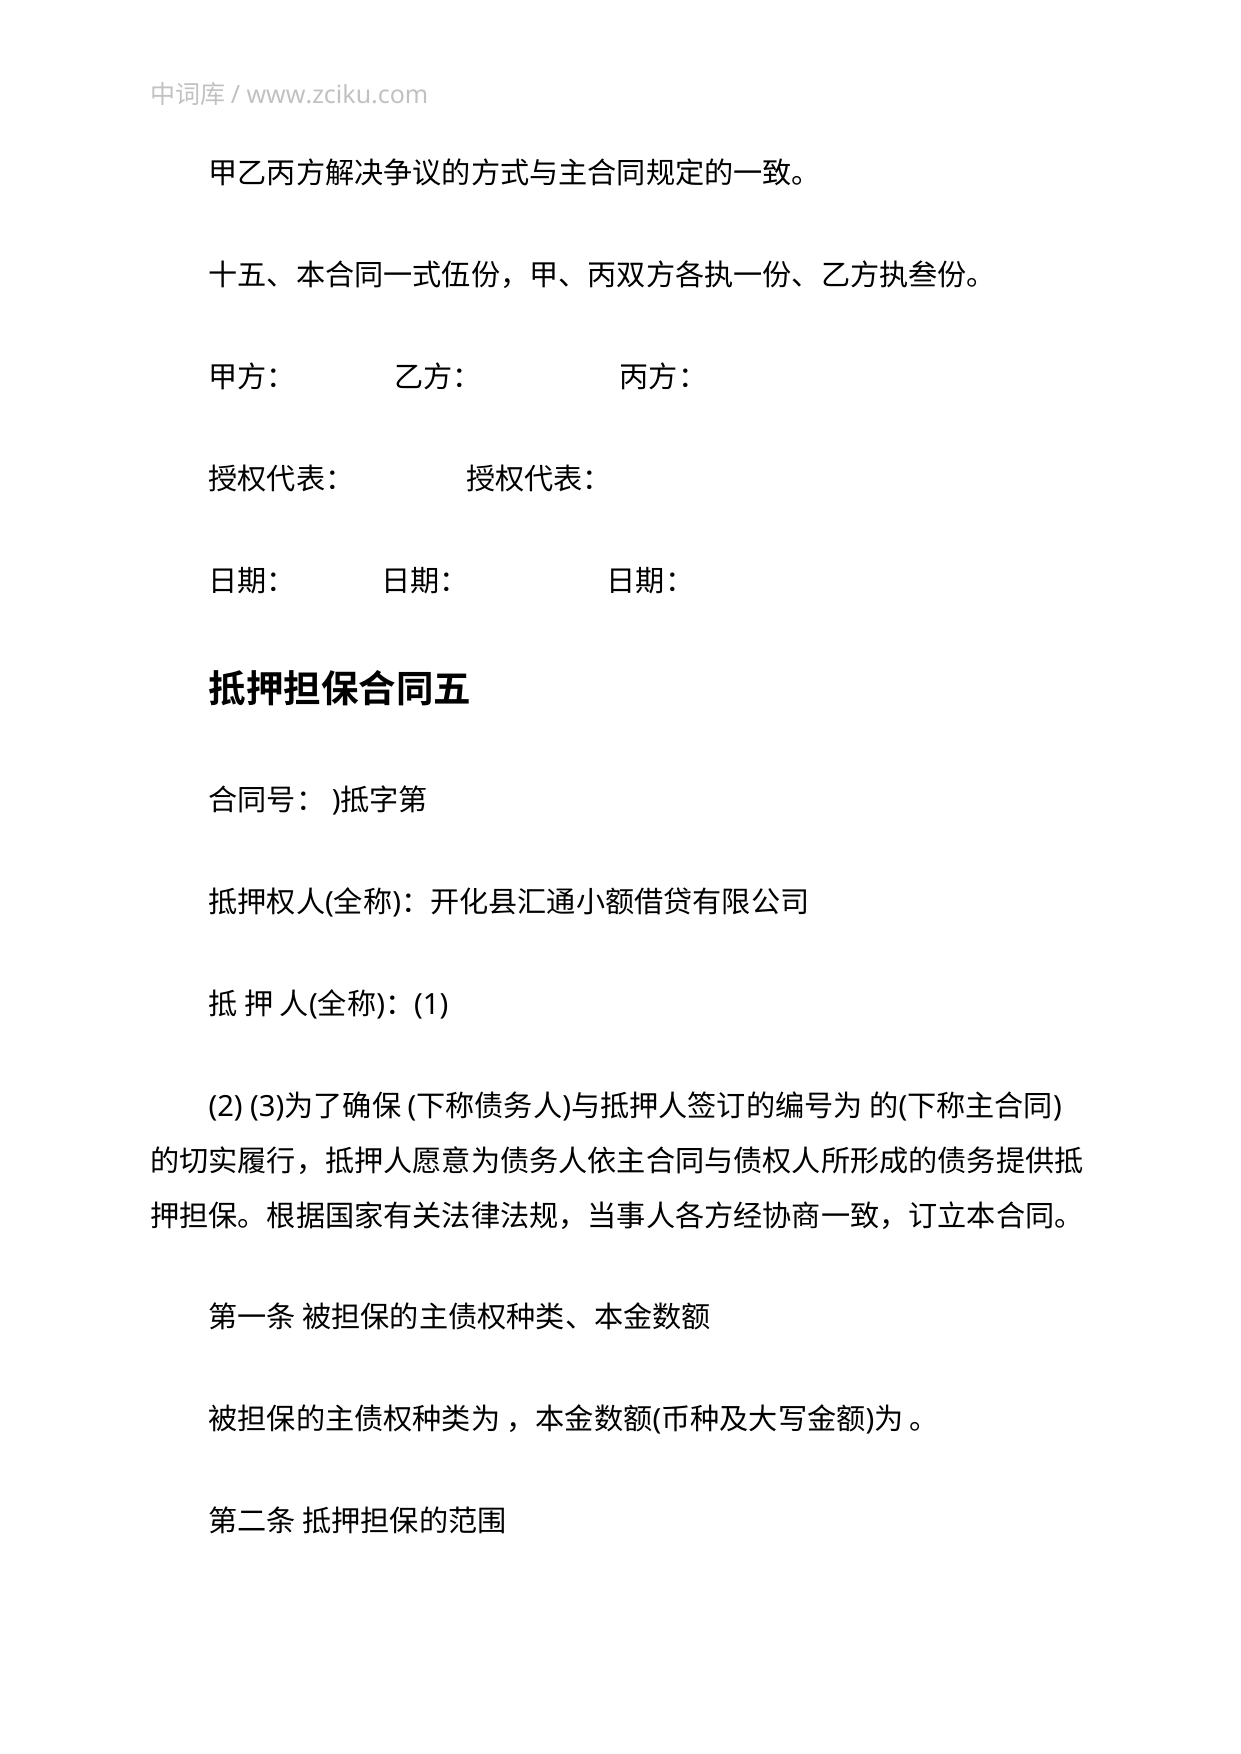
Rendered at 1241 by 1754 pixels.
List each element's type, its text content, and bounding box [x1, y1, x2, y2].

text 授权代表： 授权代表： [150, 455, 1090, 498]
text 第二条 抵押担保的范围 [150, 1498, 1090, 1540]
text 十五、本合同一式伍份，甲、丙双方各执一份、乙方执叁份。 [150, 252, 1090, 294]
text 抵押担保合同五 [150, 659, 1090, 713]
text (2) (3)为了确保 (下称债务人)与抵押人签订的编号为 的(下称主合同)的切实履行，抵押人愿意为债务人依主合同与债权人所形成的债务提供抵押担保。根据国家有关法律法规，当事人各方经协商一致，订立本合同。 [150, 1082, 1090, 1234]
text 合同号： )抵字第 [150, 776, 1090, 819]
text 抵 押 人(全称)：(1) [150, 980, 1090, 1023]
text 甲乙丙方解决争议的方式与主合同规定的一致。 [150, 150, 1090, 192]
text 抵押权人(全称)：开化县汇通小额借贷有限公司 [150, 878, 1090, 921]
text 日期： 日期： 日期： [150, 557, 1090, 599]
text 甲方： 乙方： 丙方： [150, 353, 1090, 396]
text 被担保的主债权种类为 ，本金数额(币种及大写金额)为 。 [150, 1396, 1090, 1438]
text 第一条 被担保的主债权种类、本金数额 [150, 1294, 1090, 1336]
